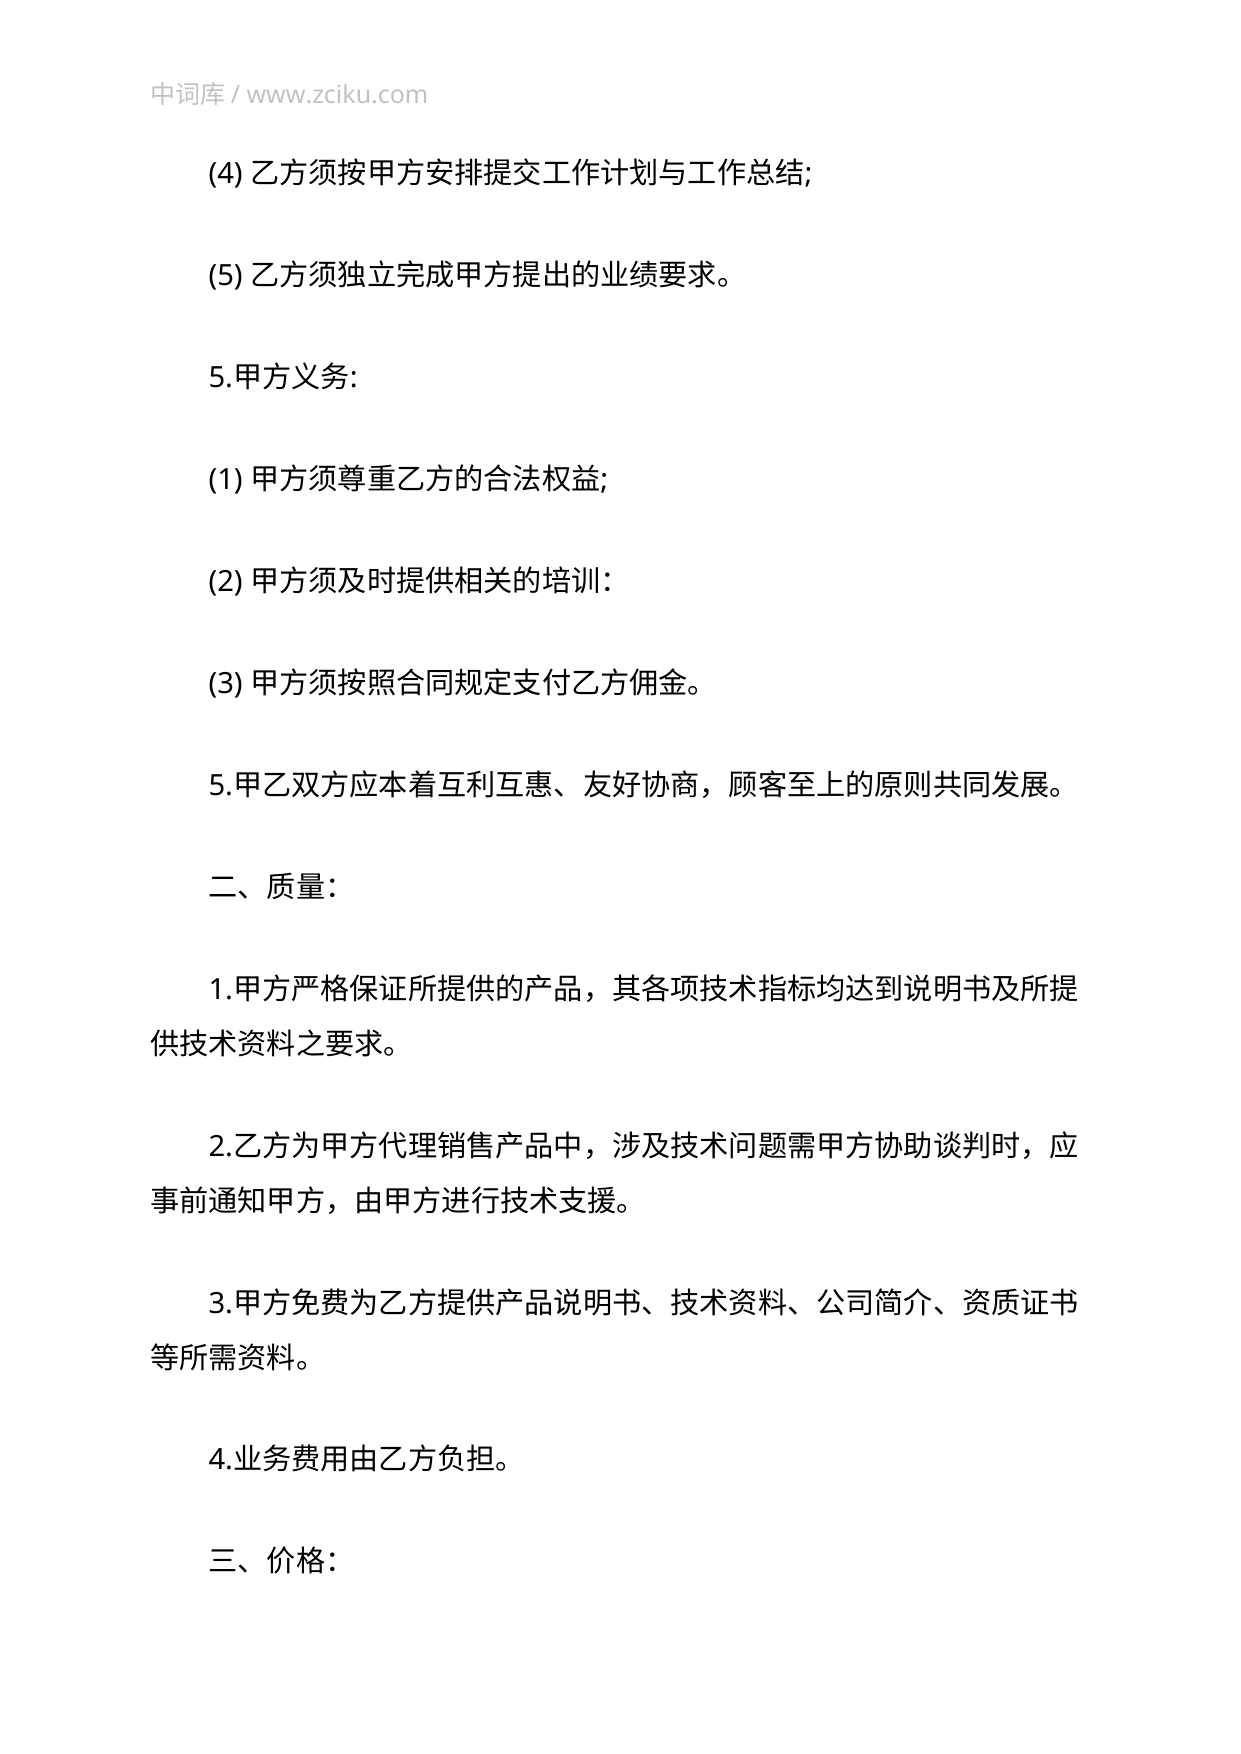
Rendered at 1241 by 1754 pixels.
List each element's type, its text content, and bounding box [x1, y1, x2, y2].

text 4.业务费用由乙方负担。 [150, 1436, 1090, 1478]
text (3) 甲方须按照合同规定支付乙方佣金。 [150, 660, 1090, 702]
text 三、价格： [150, 1538, 1090, 1580]
text 2.乙方为甲方代理销售产品中，涉及技术问题需甲方协助谈判时，应事前通知甲方，由甲方进行技术支援。 [150, 1122, 1090, 1220]
text 5.甲方义务: [150, 354, 1090, 396]
text (1) 甲方须尊重乙方的合法权益; [150, 456, 1090, 498]
text 3.甲方免费为乙方提供产品说明书、技术资料、公司简介、资质证书等所需资料。 [150, 1279, 1090, 1376]
text (5) 乙方须独立完成甲方提出的业绩要求。 [150, 252, 1090, 294]
text 5.甲乙双方应本着互利互惠、友好协商，顾客至上的原则共同发展。 [150, 762, 1090, 804]
text (4) 乙方须按甲方安排提交工作计划与工作总结; [150, 150, 1090, 192]
text 1.甲方严格保证所提供的产品，其各项技术指标均达到说明书及所提供技术资料之要求。 [150, 966, 1090, 1063]
text (2) 甲方须及时提供相关的培训： [150, 558, 1090, 600]
text 二、质量： [150, 864, 1090, 906]
